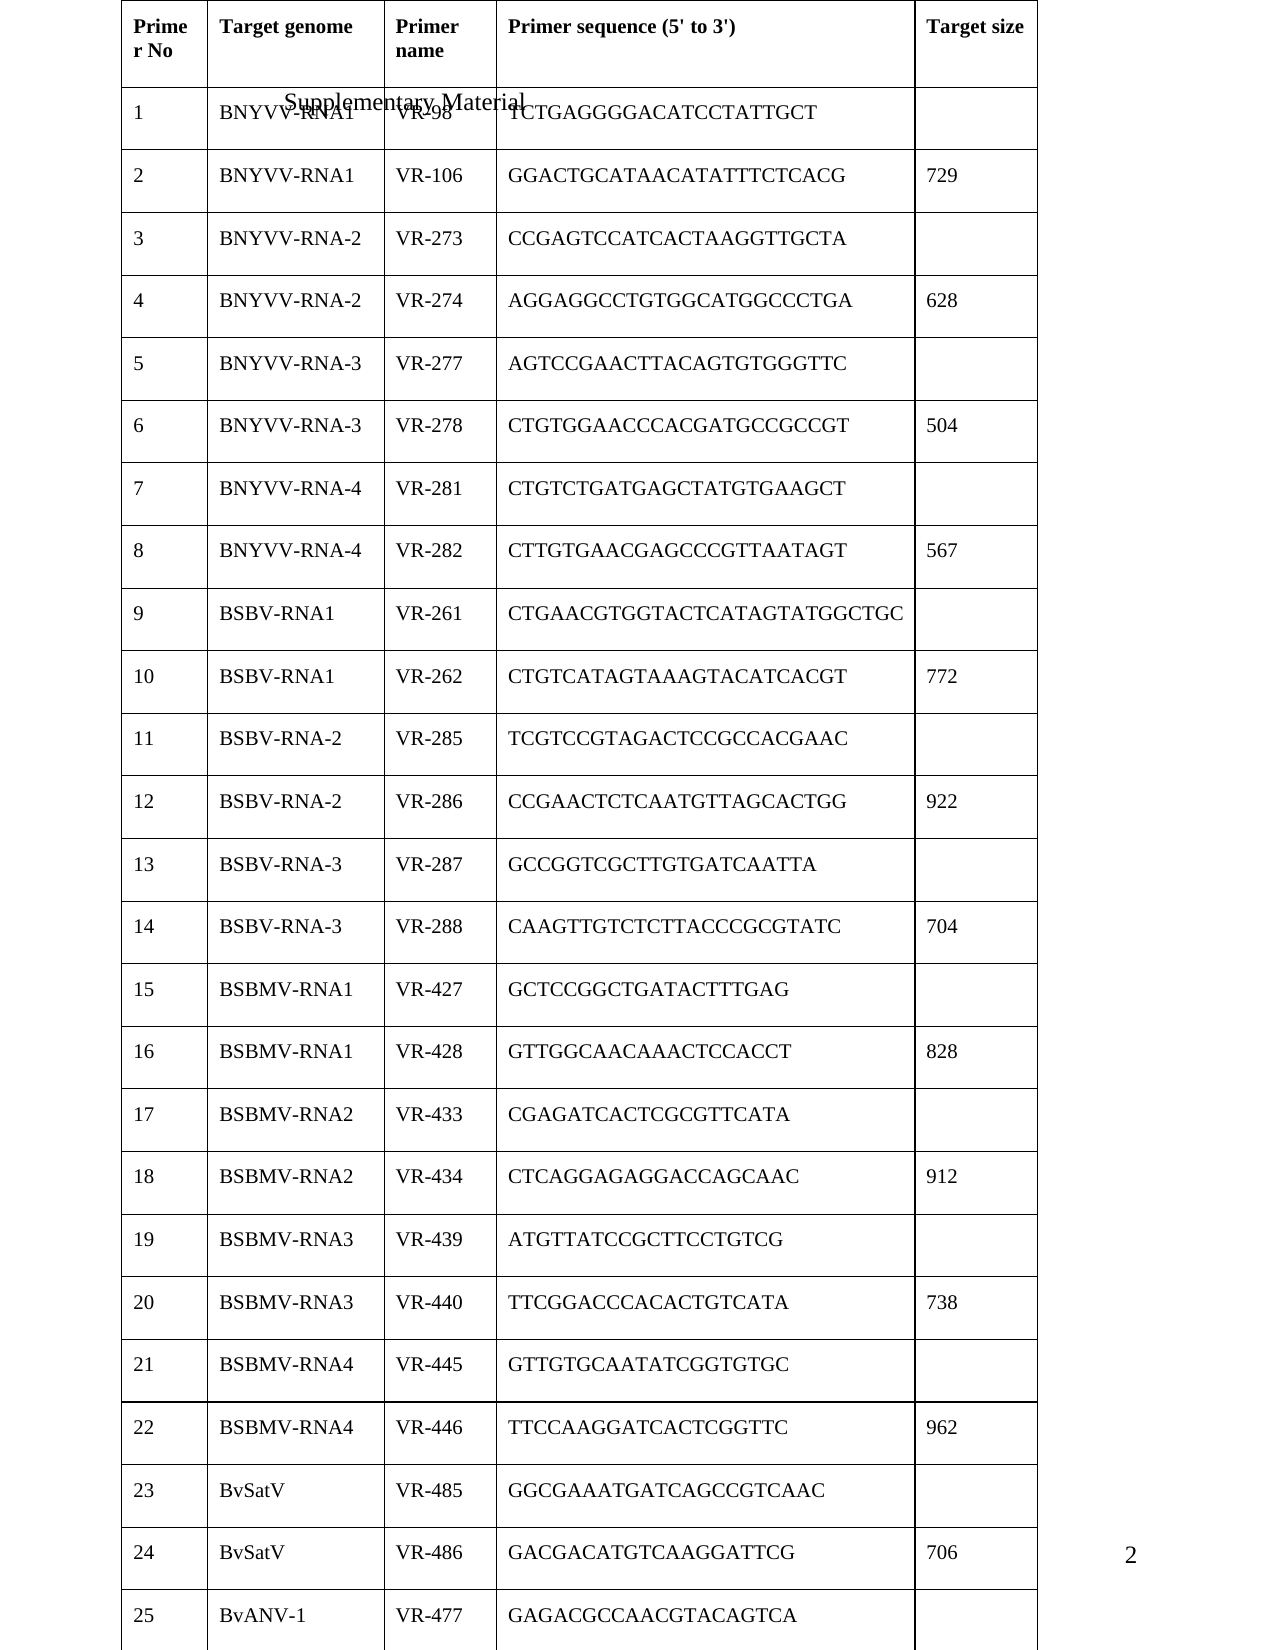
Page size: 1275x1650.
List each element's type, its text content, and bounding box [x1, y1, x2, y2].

table_cell CTCAGGAGAGGACCAGCAAC [497, 1152, 914, 1213]
table_cell 8 [122, 526, 207, 587]
table_cell 22 [122, 1403, 207, 1464]
table_cell BSBV-RNA1 [208, 589, 384, 650]
table_cell CTGTCATAGTAAAGTACATCACGT [497, 651, 914, 713]
table_cell [916, 589, 1037, 650]
table_cell 16 [122, 1027, 207, 1088]
table_cell 912 [916, 1152, 1037, 1213]
table_cell 7 [122, 463, 207, 525]
table_cell 628 [916, 276, 1037, 337]
table_cell [916, 1590, 1037, 1650]
table_cell 12 [122, 776, 207, 838]
table_cell 17 [122, 1089, 207, 1151]
table_cell BNYVV-RNA-4 [208, 526, 384, 587]
table_cell 23 [122, 1465, 207, 1527]
table_cell VR-286 [385, 776, 496, 838]
table_cell GGACTGCATAACATATTTCTCACG [497, 150, 914, 212]
table_cell BNYVV-RNA1 [208, 88, 384, 149]
table_cell CCGAGTCCATCACTAAGGTTGCTA [497, 213, 914, 274]
table_cell VR-277 [385, 338, 496, 400]
table_cell [916, 1340, 1037, 1401]
table_cell 962 [916, 1403, 1037, 1464]
table_cell 567 [916, 526, 1037, 587]
table_cell BSBV-RNA-2 [208, 714, 384, 775]
table_cell BSBMV-RNA1 [208, 964, 384, 1026]
table_cell 704 [916, 902, 1037, 963]
table_cell 13 [122, 839, 207, 901]
table_cell BNYVV-RNA1 [208, 150, 384, 212]
table_cell 6 [122, 401, 207, 462]
table_header Target size [916, 1, 1037, 87]
table_cell CTGTGGAACCCACGATGCCGCCGT [497, 401, 914, 462]
table_cell 14 [122, 902, 207, 963]
table_cell VR-285 [385, 714, 496, 775]
table_cell [916, 338, 1037, 400]
table_cell CAAGTTGTCTCTTACCCGCGTATC [497, 902, 914, 963]
table_header Primer No [122, 1, 207, 87]
table_cell 5 [122, 338, 207, 400]
table_cell [916, 213, 1037, 274]
table_cell BNYVV-RNA-2 [208, 213, 384, 274]
table_cell 922 [916, 776, 1037, 838]
table_cell BvSatV [208, 1528, 384, 1589]
table_cell GTTGGCAACAAACTCCACCT [497, 1027, 914, 1088]
table_cell 20 [122, 1277, 207, 1339]
table_cell VR-282 [385, 526, 496, 587]
table_cell VR-273 [385, 213, 496, 274]
table_cell VR-440 [385, 1277, 496, 1339]
table_cell TTCGGACCCACACTGTCATA [497, 1277, 914, 1339]
table_cell 3 [122, 213, 207, 274]
table_cell BSBV-RNA-3 [208, 839, 384, 901]
table_cell VR-287 [385, 839, 496, 901]
table_cell GTTGTGCAATATCGGTGTGC [497, 1340, 914, 1401]
table_header Target genome [208, 1, 384, 87]
table_cell BSBV-RNA-2 [208, 776, 384, 838]
table_cell VR-439 [385, 1215, 496, 1276]
table_cell GACGACATGTCAAGGATTCG [497, 1528, 914, 1589]
table_cell 9 [122, 589, 207, 650]
table_cell BvSatV [208, 1465, 384, 1527]
table_cell 504 [916, 401, 1037, 462]
table_cell AGTCCGAACTTACAGTGTGGGTTC [497, 338, 914, 400]
table_cell BNYVV-RNA-2 [208, 276, 384, 337]
table_cell BSBMV-RNA2 [208, 1152, 384, 1213]
table_cell VR-477 [385, 1590, 496, 1650]
table_cell 706 [916, 1528, 1037, 1589]
table_cell VR-446 [385, 1403, 496, 1464]
table_cell VR-274 [385, 276, 496, 337]
table_cell VR-485 [385, 1465, 496, 1527]
table_cell 24 [122, 1528, 207, 1589]
table_cell BSBV-RNA-3 [208, 902, 384, 963]
table_cell GGCGAAATGATCAGCCGTCAAC [497, 1465, 914, 1527]
table_cell CCGAACTCTCAATGTTAGCACTGG [497, 776, 914, 838]
table_cell BNYVV-RNA-4 [208, 463, 384, 525]
table_cell CTGAACGTGGTACTCATAGTATGGCTGC [497, 589, 914, 650]
table_cell 18 [122, 1152, 207, 1213]
table_cell 828 [916, 1027, 1037, 1088]
table_cell GAGACGCCAACGTACAGTCA [497, 1590, 914, 1650]
table_cell AGGAGGCCTGTGGCATGGCCCTGA [497, 276, 914, 337]
table_cell CGAGATCACTCGCGTTCATA [497, 1089, 914, 1151]
table_cell BSBMV-RNA4 [208, 1403, 384, 1464]
table_header Primer name [385, 1, 496, 87]
table_cell BSBMV-RNA4 [208, 1340, 384, 1401]
table_cell 15 [122, 964, 207, 1026]
table_cell VR-433 [385, 1089, 496, 1151]
table_cell CTTGTGAACGAGCCCGTTAATAGT [497, 526, 914, 587]
table_cell VR-261 [385, 589, 496, 650]
table_cell VR-427 [385, 964, 496, 1026]
table_cell 738 [916, 1277, 1037, 1339]
table_cell [916, 964, 1037, 1026]
table_cell VR-106 [385, 150, 496, 212]
table_cell 10 [122, 651, 207, 713]
table_cell BSBMV-RNA3 [208, 1215, 384, 1276]
table_cell VR-98 [385, 88, 496, 149]
table_cell [916, 1215, 1037, 1276]
table_cell [916, 463, 1037, 525]
table_cell [916, 839, 1037, 901]
table_cell CTGTCTGATGAGCTATGTGAAGCT [497, 463, 914, 525]
table_cell 19 [122, 1215, 207, 1276]
table_cell BSBMV-RNA1 [208, 1027, 384, 1088]
table_cell 11 [122, 714, 207, 775]
table_cell BvANV-1 [208, 1590, 384, 1650]
table_cell BSBV-RNA1 [208, 651, 384, 713]
table_cell 25 [122, 1590, 207, 1650]
table_cell VR-278 [385, 401, 496, 462]
table_cell VR-434 [385, 1152, 496, 1213]
table_cell 2 [122, 150, 207, 212]
table_cell BNYVV-RNA-3 [208, 338, 384, 400]
table_cell [916, 714, 1037, 775]
table_cell [916, 1089, 1037, 1151]
table_cell VR-281 [385, 463, 496, 525]
table_cell ATGTTATCCGCTTCCTGTCG [497, 1215, 914, 1276]
table_cell 772 [916, 651, 1037, 713]
table_cell TTCCAAGGATCACTCGGTTC [497, 1403, 914, 1464]
table_header Primer sequence (5' to 3') [497, 1, 914, 87]
table_cell BNYVV-RNA-3 [208, 401, 384, 462]
table_cell 1 [122, 88, 207, 149]
table_cell 4 [122, 276, 207, 337]
table_cell TCGTCCGTAGACTCCGCCACGAAC [497, 714, 914, 775]
table_cell TCTGAGGGGACATCCTATTGCT [497, 88, 914, 149]
table_cell GCCGGTCGCTTGTGATCAATTA [497, 839, 914, 901]
table_cell VR-288 [385, 902, 496, 963]
table_cell VR-428 [385, 1027, 496, 1088]
table_cell VR-262 [385, 651, 496, 713]
table_cell BSBMV-RNA3 [208, 1277, 384, 1339]
table_cell VR-445 [385, 1340, 496, 1401]
table_cell [916, 88, 1037, 149]
table_cell [916, 1465, 1037, 1527]
table_cell BSBMV-RNA2 [208, 1089, 384, 1151]
table_cell GCTCCGGCTGATACTTTGAG [497, 964, 914, 1026]
table_cell VR-486 [385, 1528, 496, 1589]
table_cell 21 [122, 1340, 207, 1401]
table_cell 729 [916, 150, 1037, 212]
